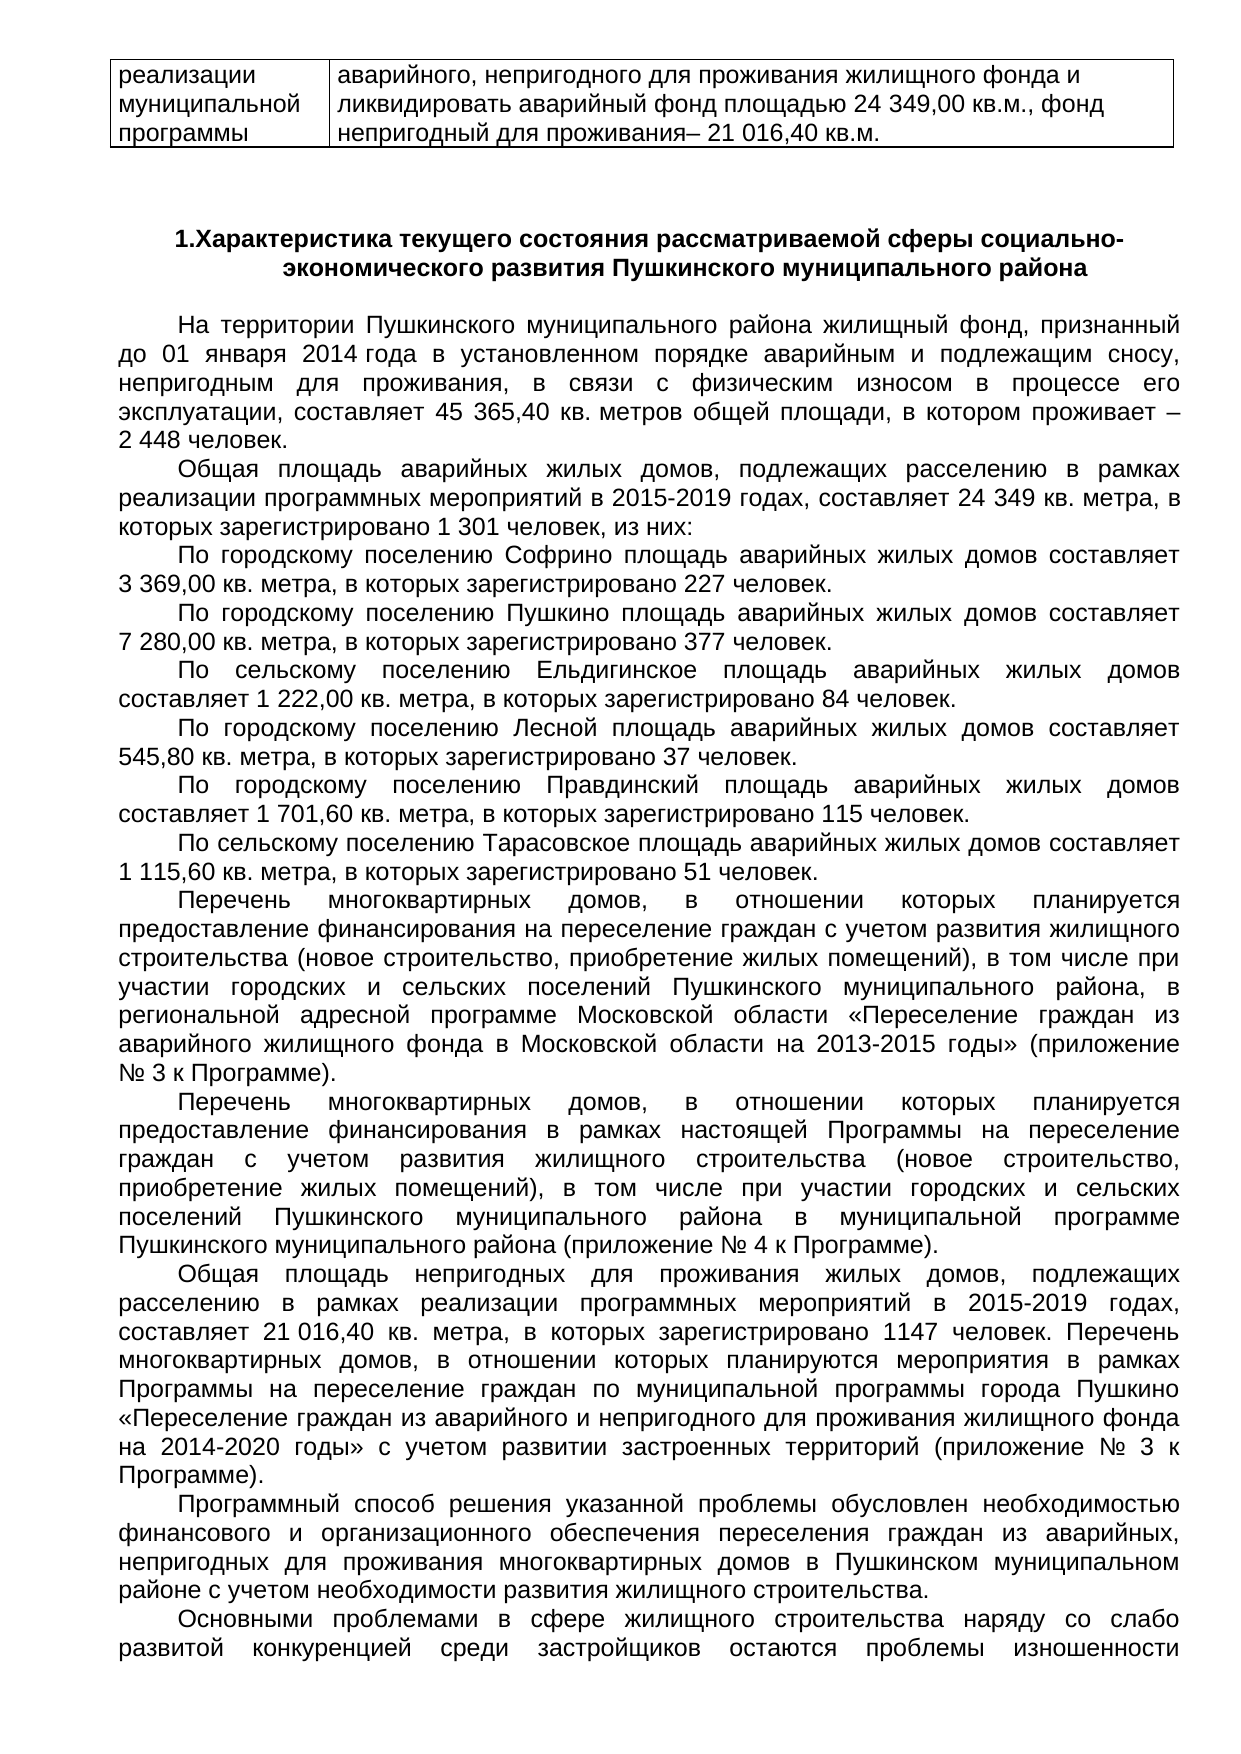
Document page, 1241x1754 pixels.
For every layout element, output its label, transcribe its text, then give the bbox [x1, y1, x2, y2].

text Перечень многоквартирных домов, в отношении которых планируется предоставление финансирования в рамках настоящей Программы на переселение граждан с учетом развития жилищного строительства (новое строительство, приобретение жилых помещений), в том числе при участии городских и сельских поселений Пушкинского муниципального района в муниципальной программе Пушкинского муниципального района (приложение № 4 к Программе). [118, 1087, 1181, 1259]
text Программный способ решения указанной проблемы обусловлен необходимостью финансового и организационного обеспечения переселения граждан из аварийных, непригодных для проживания многоквартирных домов в Пушкинском муниципальном районе с учетом необходимости развития жилищного строительства. [118, 1489, 1181, 1604]
text На территории Пушкинского муниципального района жилищный фонд, признанный до 01 января 2014 года в установленном порядке аварийным и подлежащим сносу, непригодным для проживания, в связи с физическим износом в процессе его эксплуатации, составляет 45 365,40 кв. метров общей площади, в котором проживает – 2 448 человек. [118, 310, 1181, 454]
text Перечень многоквартирных домов, в отношении которых планируется предоставление финансирования на переселение граждан с учетом развития жилищного строительства (новое строительство, приобретение жилых помещений), в том числе при участии городских и сельских поселений Пушкинского муниципального района, в региональной адресной программе Московской области «Переселение граждан из аварийного жилищного фонда в Московской области на 2013-2015 годы» (приложение № 3 к Программе). [118, 885, 1181, 1087]
text По сельскому поселению Ельдигинское площадь аварийных жилых домов составляет 1 222,00 кв. метра, в которых зарегистрировано 84 человек. [118, 655, 1181, 713]
text 1.Характеристика текущего состояния рассматриваемой сферы социально-экономического развития Пушкинского муниципального района [118, 224, 1181, 282]
text По городскому поселению Лесной площадь аварийных жилых домов составляет 545,80 кв. метра, в которых зарегистрировано 37 человек. [118, 713, 1181, 770]
text Общая площадь аварийных жилых домов, подлежащих расселению в рамках реализации программных мероприятий в 2015-2019 годах, составляет 24 349 кв. метра, в которых зарегистрировано 1 301 человек, из них: [118, 454, 1181, 540]
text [118, 1604, 1181, 1662]
text По городскому поселению Софрино площадь аварийных жилых домов составляет 3 369,00 кв. метра, в которых зарегистрировано 227 человек. [118, 540, 1181, 598]
text По сельскому поселению Тарасовское площадь аварийных жилых домов составляет 1 115,60 кв. метра, в которых зарегистрировано 51 человек. [118, 828, 1181, 885]
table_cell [330, 60, 1173, 146]
text По городскому поселению Пушкино площадь аварийных жилых домов составляет 7 280,00 кв. метра, в которых зарегистрировано 377 человек. [118, 598, 1181, 655]
text Общая площадь непригодных для проживания жилых домов, подлежащих расселению в рамках реализации программных мероприятий в 2015-2019 годах, составляет 21 016,40 кв. метра, в которых зарегистрировано 1147 человек. Перечень многоквартирных домов, в отношении которых планируются мероприятия в рамках Программы на переселение граждан по муниципальной программы города Пушкино «Переселение граждан из аварийного и непригодного для проживания жилищного фонда на 2014-2020 годы» с учетом развитии застроенных территорий (приложение № 3 к Программе). [118, 1259, 1181, 1489]
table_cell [111, 60, 329, 146]
text По городскому поселению Правдинский площадь аварийных жилых домов составляет 1 701,60 кв. метра, в которых зарегистрировано 115 человек. [118, 770, 1181, 828]
